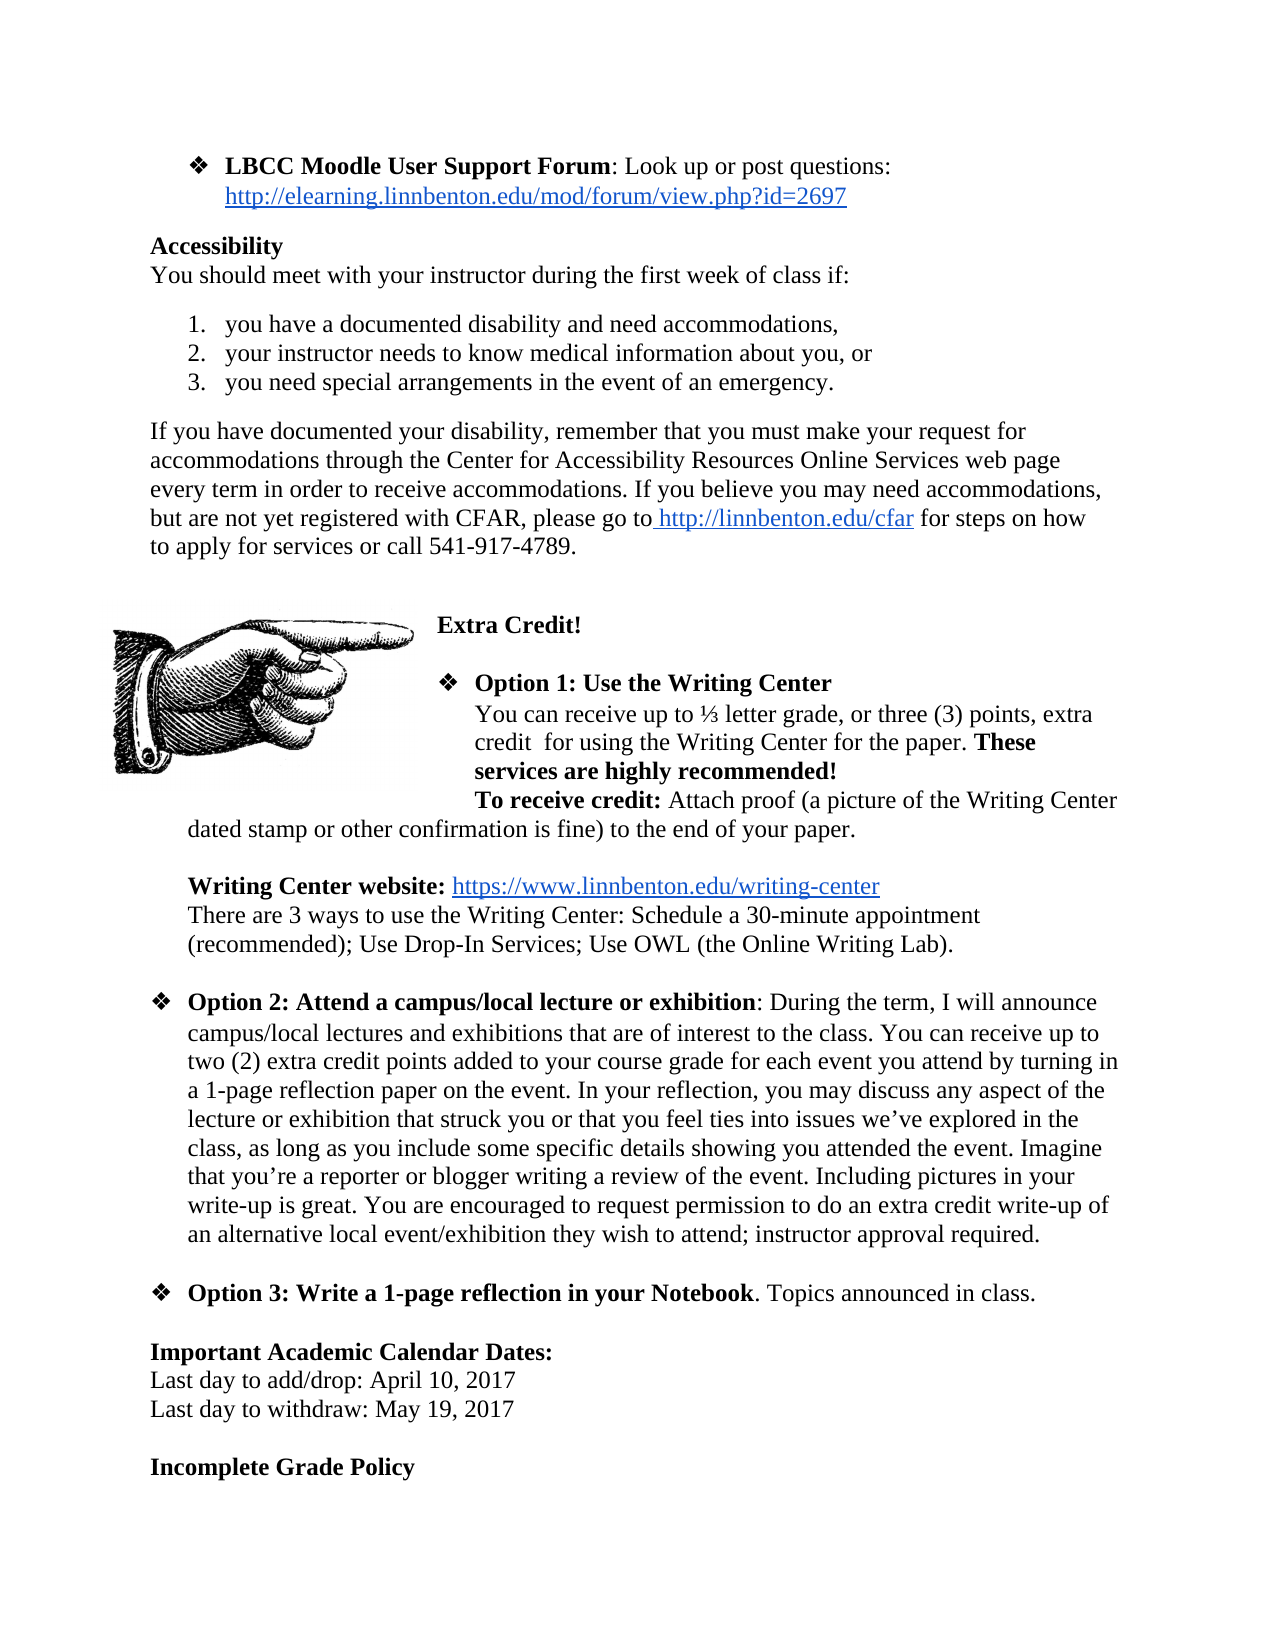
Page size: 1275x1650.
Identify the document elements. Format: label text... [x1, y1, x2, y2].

text Important Academic Calendar Dates: [150, 1337, 1106, 1365]
text Incomplete Grade Policy [150, 1452, 1106, 1480]
list Option 2: Attend a campus/local lecture or exhibition: During the term, I will announce campus/local lectures and exhibitions that are of interest to the class. You can receive up to two (2) extra credit points added to your course grade for each event you attend by turning in a 1-page reflection paper on the event. In your reflection, you may discuss any aspect of the lecture or exhibition that struck you or that you feel ties into issues we’ve explored in the class, as long as you include some specific details showing you attended the event. Imagine that you’re a reporter or blogger writing a review of the event. Including pictures in your write-up is great. You are encouraged to request permission to do an extra credit write-up of an alternative local event/exhibition they wish to attend; instructor approval required. [150, 986, 1125, 1248]
picture [98, 599, 418, 791]
text You should meet with your instructor during the first week of class if: [150, 260, 1106, 288]
list you have a documented disability and need accommodations, [187, 309, 1106, 338]
list your instructor needs to know medical information about you, or [187, 338, 1106, 367]
list you need special arrangements in the event of an emergency. [187, 367, 1106, 396]
text If you have documented your disability, remember that you must make your request for accommodations through the Center for Accessibility Resources Online Services web page every term in order to receive accommodations. If you believe you may need accommodations, but are not yet registered with CFAR, please go to http://linnbenton.edu/cfar for steps on how to apply for services or call 541-917-4789. [150, 416, 1106, 560]
list LBCC Moodle User Support Forum: Look up or post questions: http://elearning.linnbenton.edu/mod/forum/view.php?id=2697 [187, 150, 1106, 210]
list Option 1: Use the Writing Center You can receive up to ⅓ letter grade, or three (3) points, extra credit for using the Writing Center for the paper. These services are highly recommended! To receive credit: Attach proof (a picture of the Writing Center dated stamp or other confirmation is fine) to the end of your paper. Writing Center website: https://www.linnbenton.edu/writing-center There are 3 ways to use the Writing Center: Schedule a 30-minute appointment (recommended); Use Drop-In Services; Use OWL (the Online Writing Lab). [150, 667, 1125, 957]
text Accessibility [150, 231, 1106, 260]
text Last day to withdraw: May 19, 2017 [150, 1394, 1106, 1423]
text Extra Credit! [418, 610, 1125, 638]
text Last day to add/drop: April 10, 2017 [150, 1365, 1106, 1394]
list Option 3: Write a 1-page reflection in your Notebook. Topics announced in class. [150, 1276, 1125, 1308]
